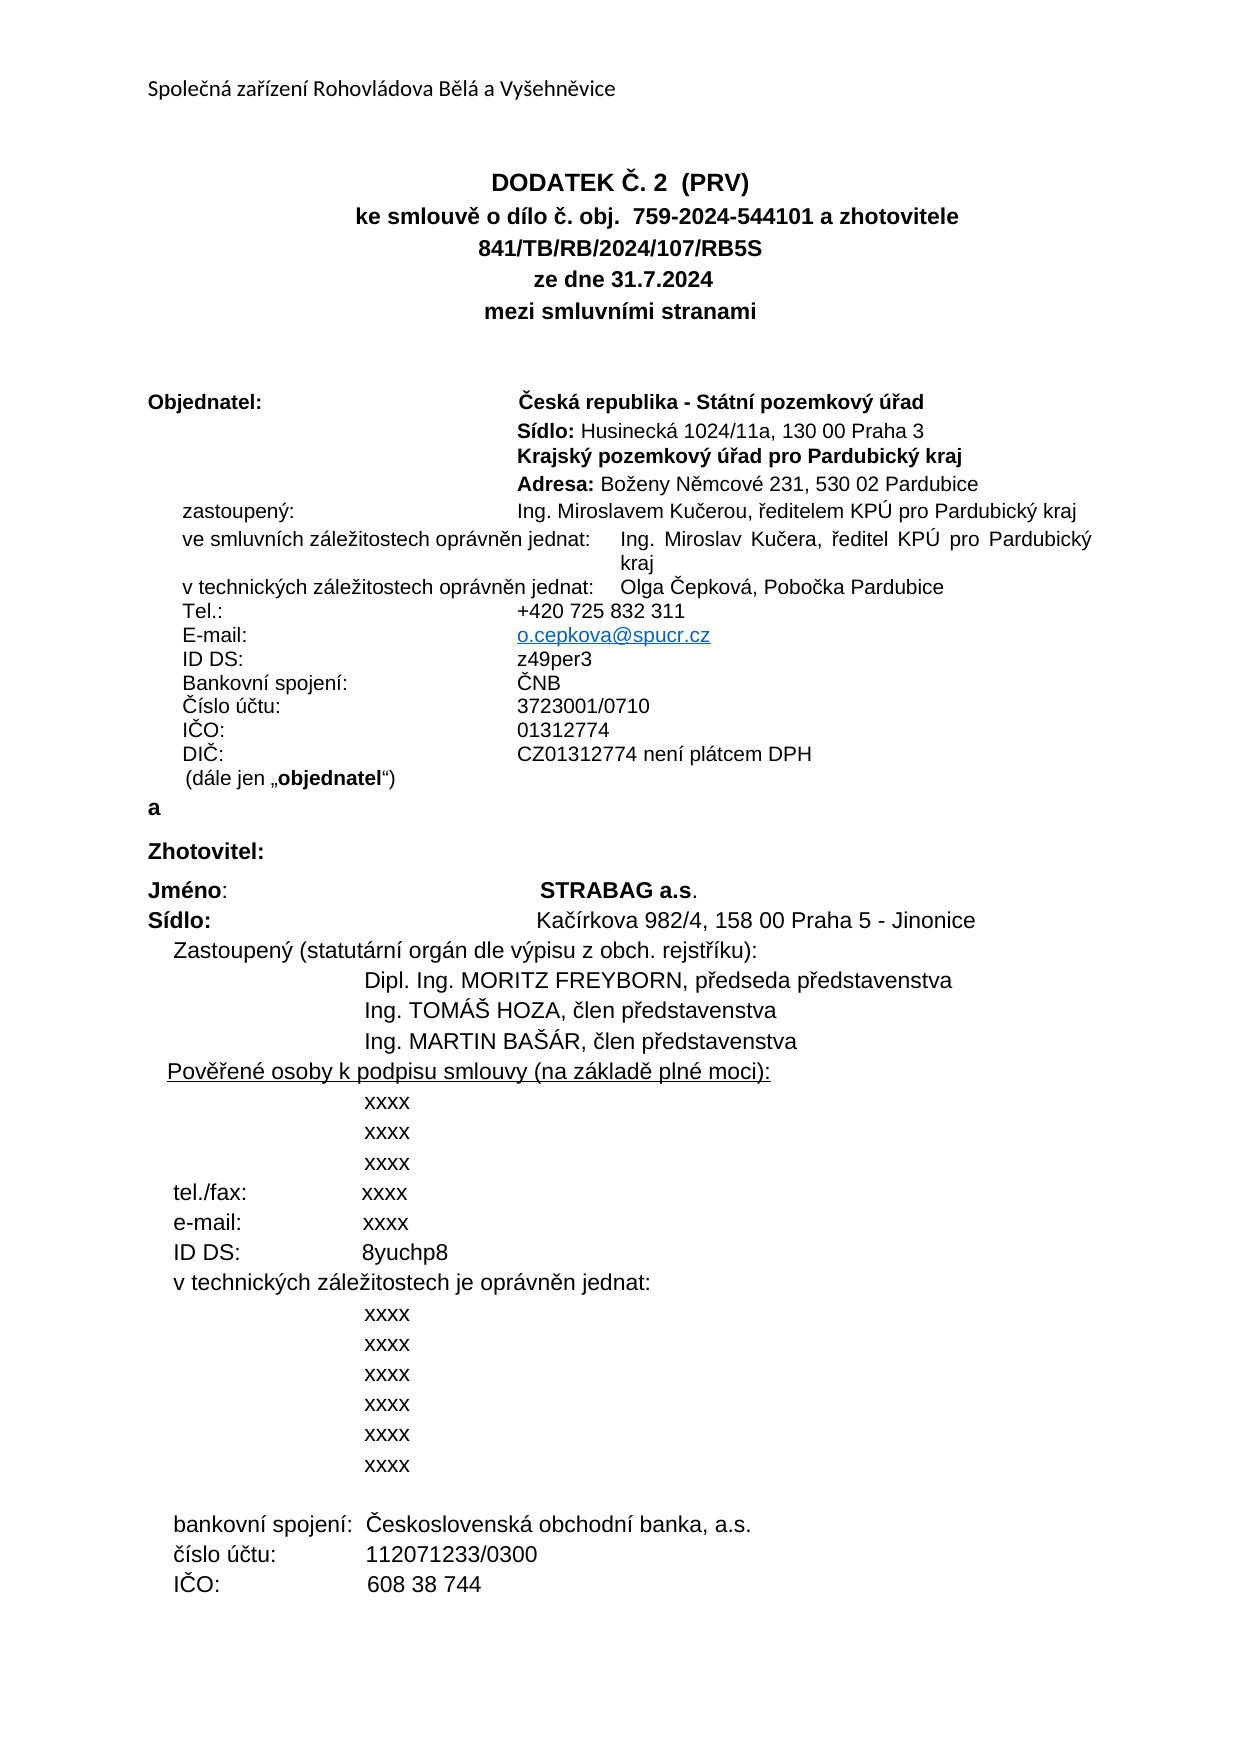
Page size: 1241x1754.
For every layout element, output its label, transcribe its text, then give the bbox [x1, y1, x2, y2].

text IČO: 01312774 [148, 718, 1093, 742]
text (dále jen „objednatel“) [148, 766, 1093, 790]
text ke smlouvě o dílo č. obj. 759-2024-544101 a zhotovitele 841/TB/RB/2024/107/RB5S [148, 203, 1093, 261]
text DIČ: CZ01312774 není plátcem DPH [148, 742, 1093, 766]
text Adresa: Boženy Němcové 231, 530 02 Pardubice [443, 472, 1093, 496]
text Objednatel: Česká republika - Státní pozemkový úřad [148, 386, 1093, 415]
text Ing. MARTIN BAŠÁR, člen představenstva [148, 1028, 1093, 1054]
text Číslo účtu: 3723001/0710 [148, 694, 1093, 718]
text Zhotovitel: [148, 838, 1093, 864]
text číslo účtu: 112071233/0300 [148, 1541, 1093, 1567]
text xxxx [148, 1118, 1093, 1144]
text v technických záležitostech oprávněn jednat: Olga Čepková, Pobočka Pardubice [148, 574, 1093, 598]
text ze dne 31.7.2024 [148, 266, 1093, 292]
text a [148, 794, 1093, 820]
text Jméno: STRABAG a.s. [148, 877, 1093, 903]
text xxxx [148, 1148, 1093, 1175]
text Sídlo: Husinecká 1024/11a, 130 00 Praha 3 [148, 415, 1093, 444]
text zastoupený: Ing. Miroslavem Kučerou, ředitelem KPÚ pro Pardubický kraj [148, 499, 1093, 523]
text bankovní spojení: Československá obchodní banka, a.s. [148, 1511, 1122, 1537]
text xxxx [148, 1451, 1104, 1477]
text xxxx [148, 1420, 1104, 1447]
text Bankovní spojení: ČNB [148, 670, 1093, 694]
text xxxx [148, 1299, 1104, 1326]
text xxxx [148, 1390, 1104, 1416]
text ve smluvních záležitostech oprávněn jednat: Ing. Miroslav Kučera, ředitel KPÚ pro Pardubický kraj [148, 527, 1093, 574]
text ID DS: z49per3 [148, 646, 1093, 670]
text e-mail: xxxx [148, 1209, 1104, 1235]
text xxxx [148, 1330, 1104, 1356]
text xxxx [148, 1088, 1093, 1114]
text mezi smluvními stranami [148, 298, 1093, 324]
text E-mail: o.cepkova@spucr.cz [148, 622, 1093, 646]
text Dipl. Ing. MORITZ FREYBORN, předseda představenstva [148, 967, 1093, 993]
text Ing. TOMÁŠ HOZA, člen představenstva [148, 997, 1093, 1024]
text DODATEK Č. 2 (PRV) [148, 168, 1093, 197]
text Zastoupený (statutární orgán dle výpisu z obch. rejstříku): [148, 937, 1093, 963]
text Sídlo: Kačírkova 982/4, 158 00 Praha 5 - Jinonice [148, 907, 1093, 933]
text tel./fax: xxxx [148, 1179, 1093, 1205]
text xxxx [148, 1360, 1104, 1386]
text IČO: 608 38 744 [148, 1571, 1093, 1598]
text v technických záležitostech je oprávněn jednat: [148, 1269, 1104, 1296]
text Krajský pozemkový úřad pro Pardubický kraj [443, 444, 1093, 468]
text Tel.: +420 725 832 311 [148, 598, 1093, 622]
text Pověřené osoby k podpisu smlouvy (na základě plné moci): [148, 1058, 1093, 1084]
text ID DS: 8yuchp8 [148, 1239, 1104, 1265]
